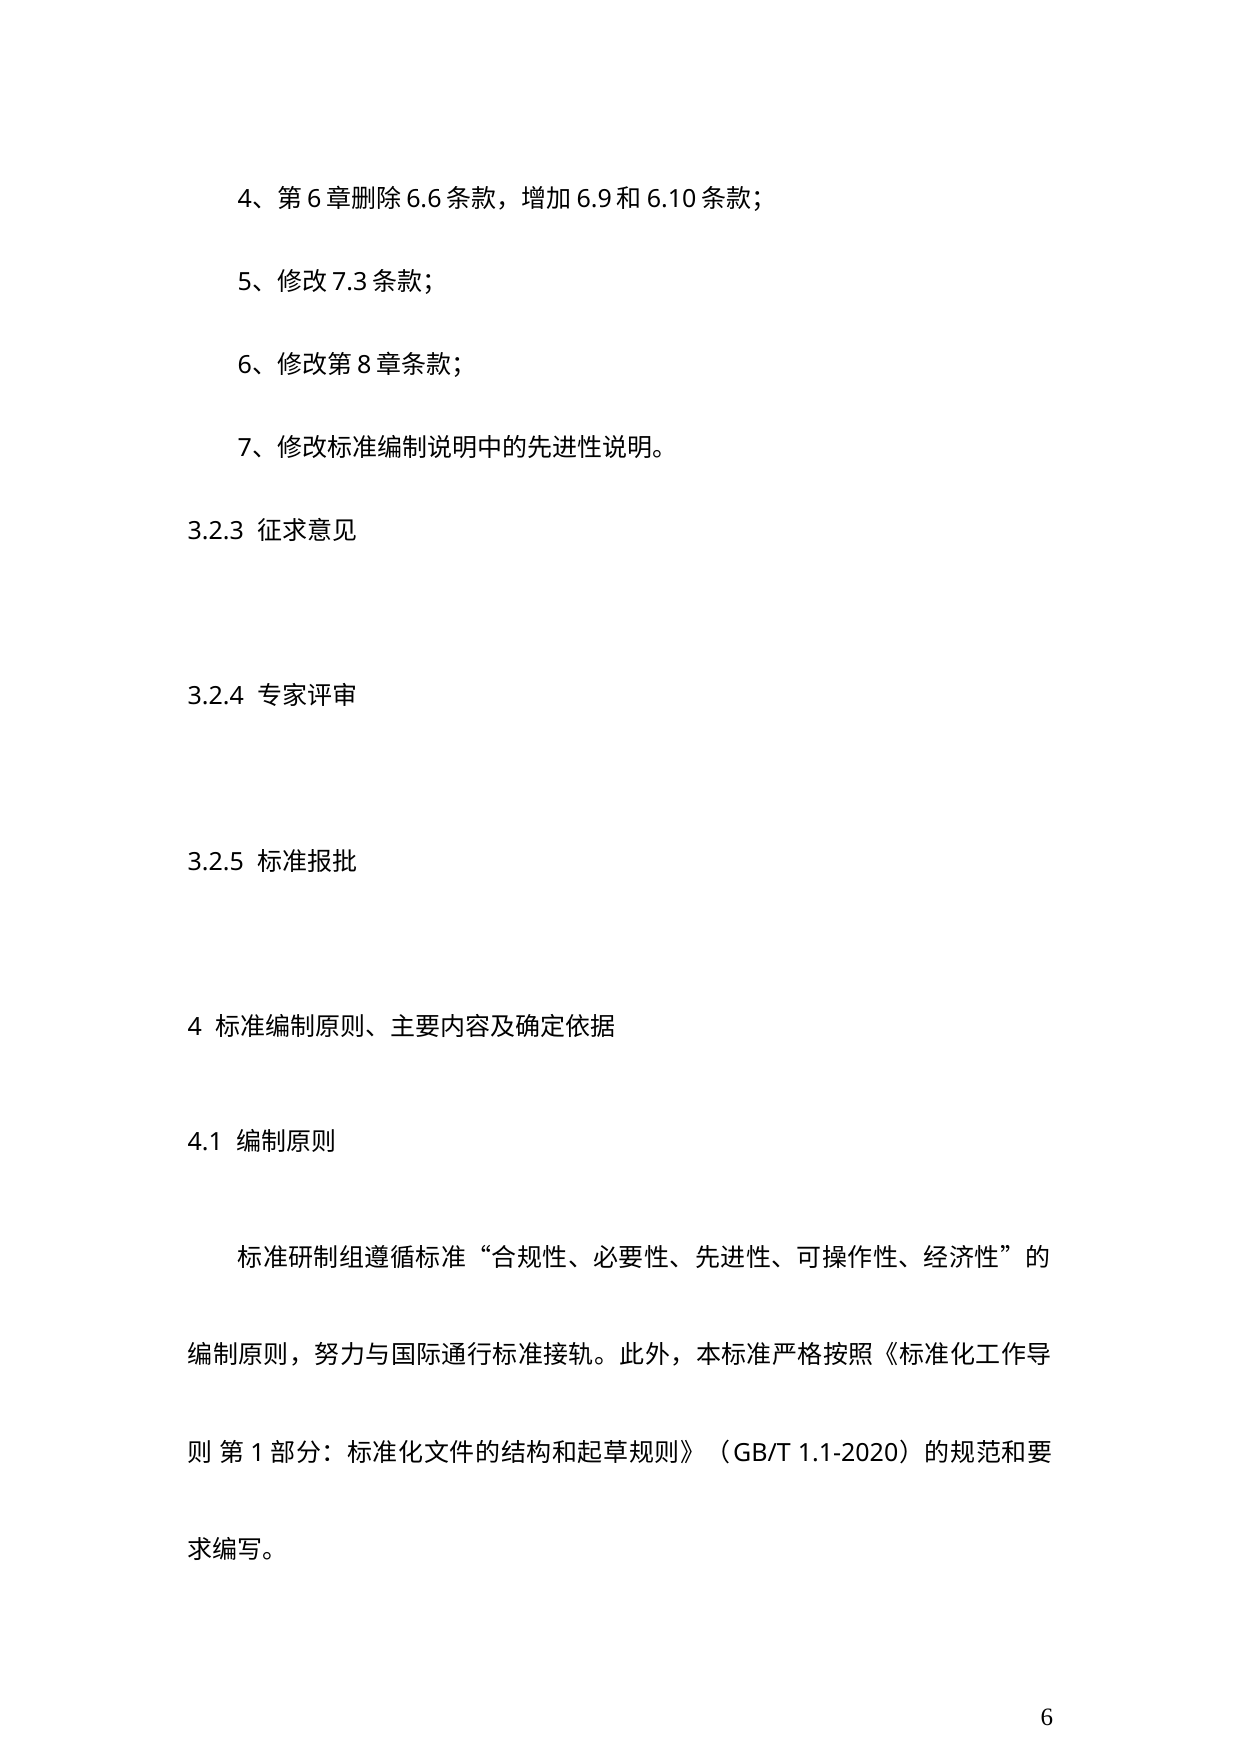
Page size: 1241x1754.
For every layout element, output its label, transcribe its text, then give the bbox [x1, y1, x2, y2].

text 3.2.5 标准报批 [187, 827, 1053, 892]
text 5、修改7.3条款； [187, 247, 1053, 312]
text 3.2.4 专家评审 [187, 661, 1053, 726]
text 3.2.3 征求意见 [187, 496, 1053, 561]
text 4、第6章删除6.6条款，增加6.9和6.10条款； [187, 164, 1053, 229]
text 4.1 编制原则 [187, 1107, 1053, 1172]
text 7、修改标准编制说明中的先进性说明。 [187, 413, 1053, 478]
text 4 标准编制原则、主要内容及确定依据 [187, 992, 1053, 1057]
text 标准研制组遵循标准“合规性、必要性、先进性、可操作性、经济性”的编制原则，努力与国际通行标准接轨。此外，本标准严格按照《标准化工作导则 第1部分：标准化文件的结构和起草规则》（GB/T 1.1-2020）的规范和要求编写。 [187, 1223, 1053, 1580]
text 6、修改第8章条款； [187, 330, 1053, 395]
